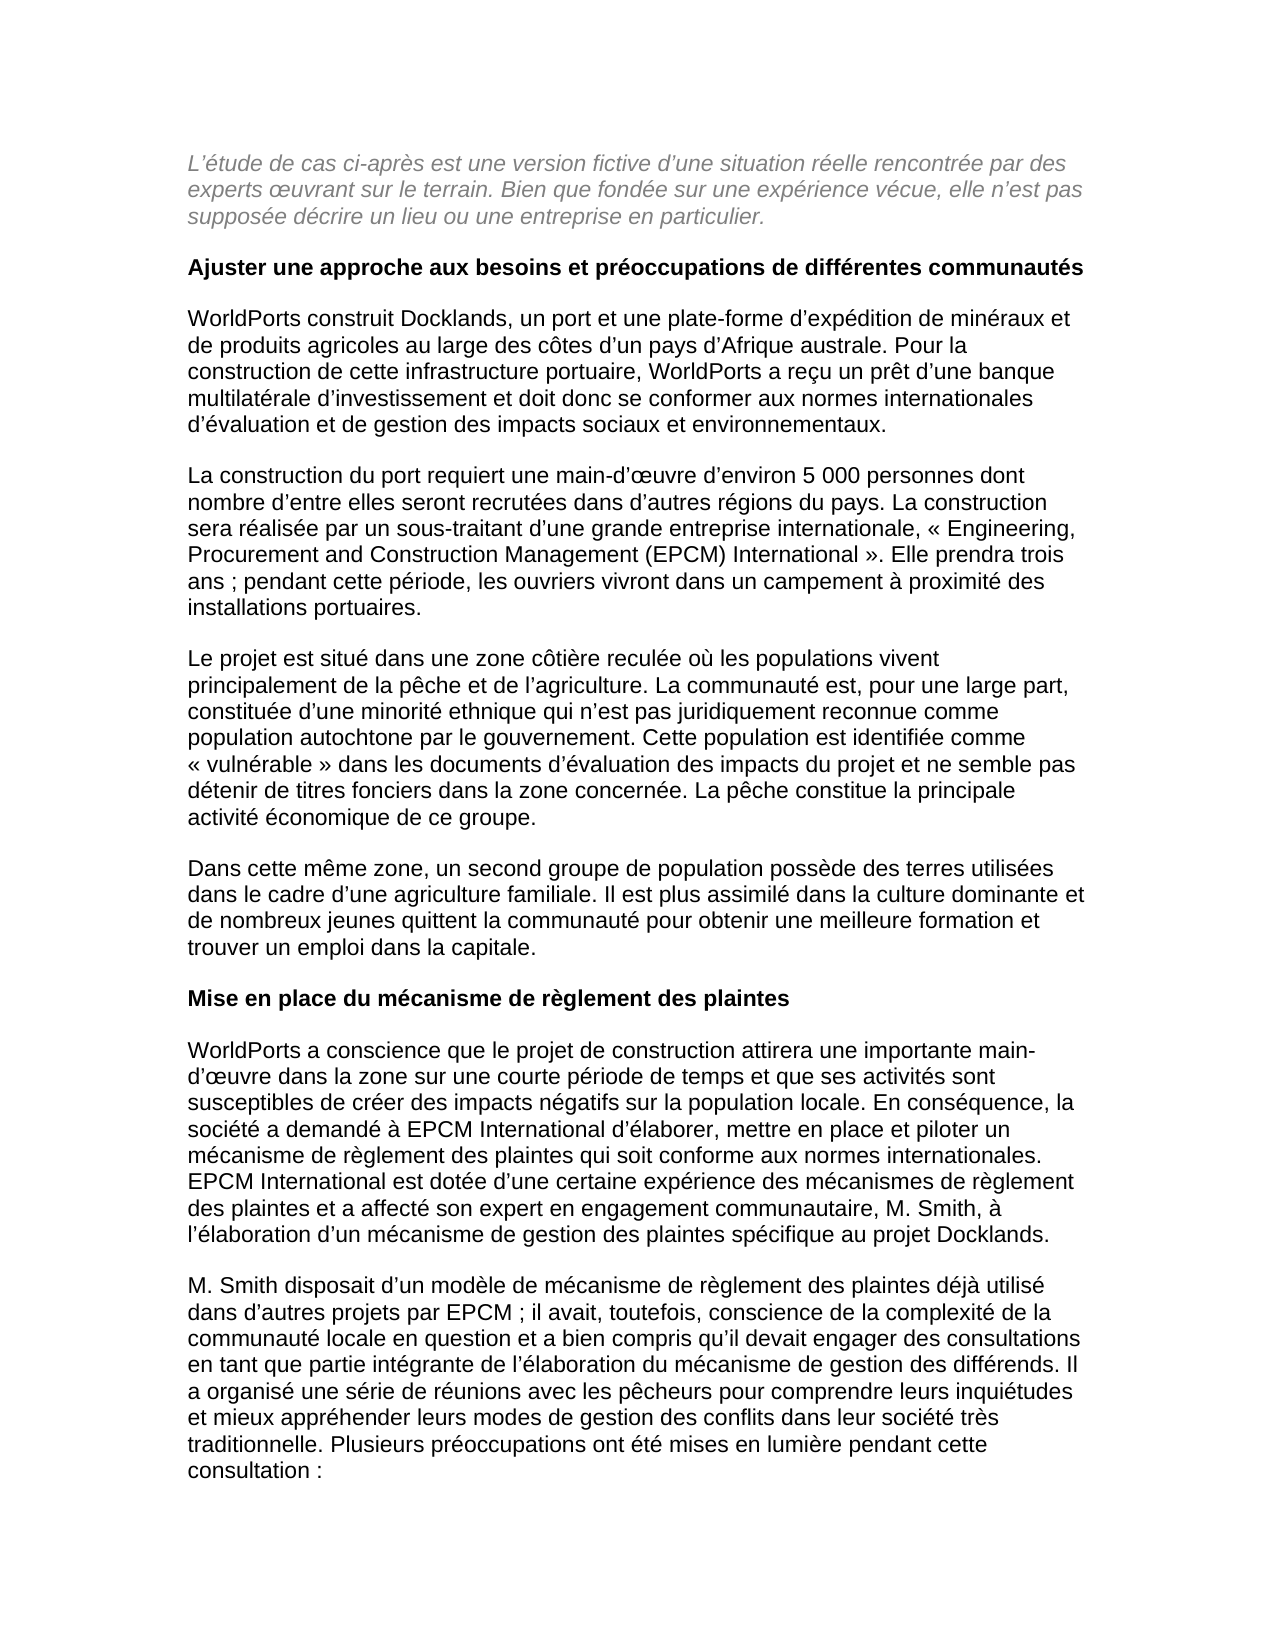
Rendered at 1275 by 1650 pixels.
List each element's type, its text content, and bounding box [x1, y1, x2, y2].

text La construction du port requiert une main-d’œuvre d’environ 5 000 personnes dont nombre d’entre elles seront recrutées dans d’autres régions du pays. La construction sera réalisée par un sous-traitant d’une grande entreprise internationale, « Engineering, Procurement and Construction Management (EPCM) International ». Elle prendra trois ans ; pendant cette période, les ouvriers vivront dans un campement à proximité des installations portuaires. [187, 462, 1087, 620]
text M. Smith disposait d’un modèle de mécanisme de règlement des plaintes déjà utilisé dans d’autres projets par EPCM ; il avait, toutefois, conscience de la complexité de la communauté locale en question et a bien compris qu’il devait engager des consultations en tant que partie intégrante de l’élaboration du mécanisme de gestion des différends. Il a organisé une série de réunions avec les pêcheurs pour comprendre leurs inquiétudes et mieux appréhender leurs modes de gestion des conflits dans leur société très traditionnelle. Plusieurs préoccupations ont été mises en lumière pendant cette consultation : [187, 1272, 1087, 1483]
text WorldPorts a conscience que le projet de construction attirera une importante main-d’œuvre dans la zone sur une courte période de temps et que ses activités sont susceptibles de créer des impacts négatifs sur la population locale. En conséquence, la société a demandé à EPCM International d’élaborer, mettre en place et piloter un mécanisme de règlement des plaintes qui soit conforme aux normes internationales. EPCM International est dotée d’une certaine expérience des mécanismes de règlement des plaintes et a affecté son expert en engagement communautaire, M. Smith, à l’élaboration d’un mécanisme de gestion des plaintes spécifique au projet Docklands. [187, 1037, 1087, 1247]
text Mise en place du mécanisme de règlement des plaintes [187, 985, 1087, 1012]
text L’étude de cas ci-après est une version fictive d’une situation réelle rencontrée par des experts œuvrant sur le terrain. Bien que fondée sur une expérience vécue, elle n’est pas supposée décrire un lieu ou une entreprise en particulier. [187, 150, 1087, 229]
text Le projet est situé dans une zone côtière reculée où les populations vivent principalement de la pêche et de l’agriculture. La communauté est, pour une large part, constituée d’une minorité ethnique qui n’est pas juridiquement reconnue comme population autochtone par le gouvernement. Cette population est identifiée comme « vulnérable » dans les documents d’évaluation des impacts du projet et ne semble pas détenir de titres fonciers dans la zone concernée. La pêche constitue la principale activité économique de ce groupe. [187, 645, 1087, 830]
text WorldPorts construit Docklands, un port et une plate-forme d’expédition de minéraux et de produits agricoles au large des côtes d’un pays d’Afrique australe. Pour la construction de cette infrastructure portuaire, WorldPorts a reçu un prêt d’une banque multilatérale d’investissement et doit donc se conformer aux normes internationales d’évaluation et de gestion des impacts sociaux et environnementaux. [187, 305, 1087, 437]
text Ajuster une approche aux besoins et préoccupations de différentes communautés [187, 254, 1087, 280]
text Dans cette même zone, un second groupe de population possède des terres utilisées dans le cadre d’une agriculture familiale. Il est plus assimilé dans la culture dominante et de nombreux jeunes quittent la communauté pour obtenir une meilleure formation et trouver un emploi dans la capitale. [187, 855, 1087, 960]
